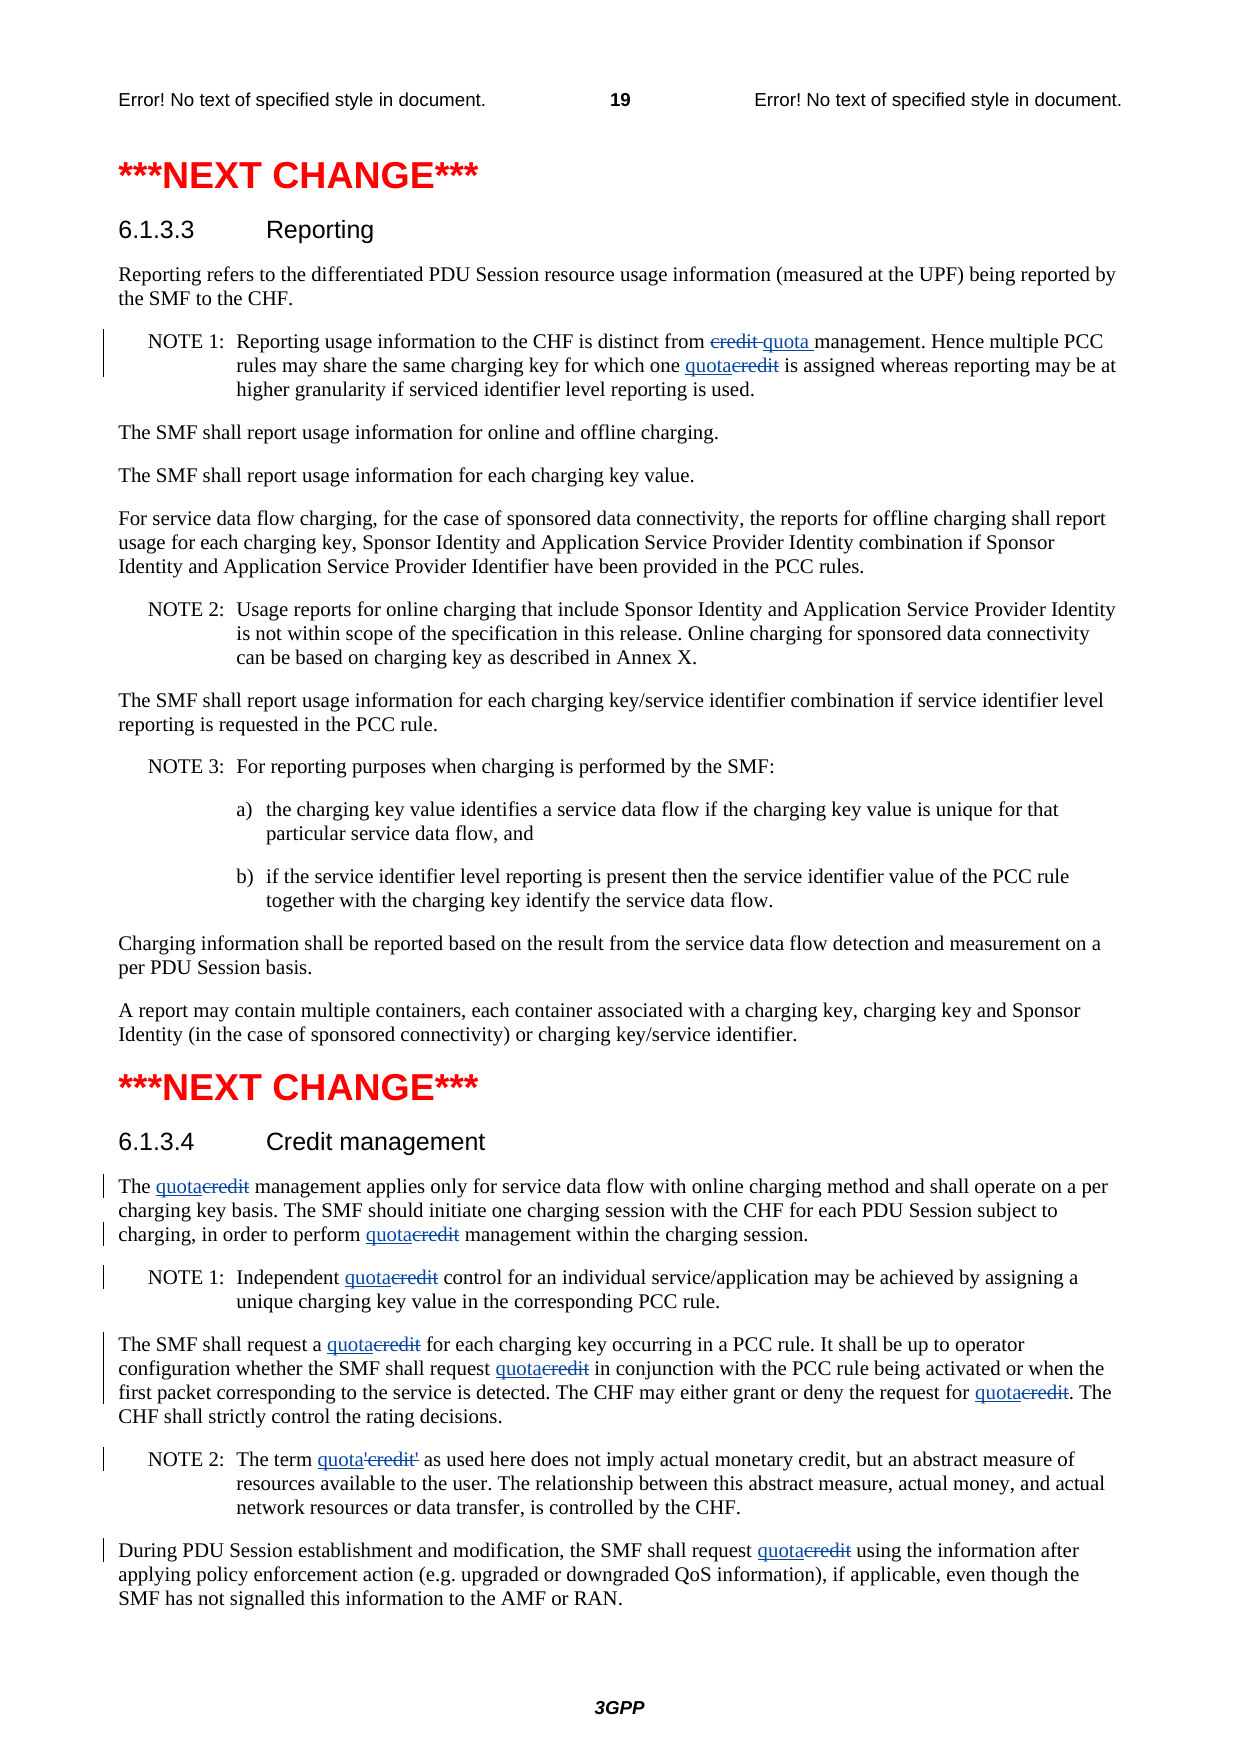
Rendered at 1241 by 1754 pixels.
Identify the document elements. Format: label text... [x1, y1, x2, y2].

text A report may contain multiple containers, each container associated with a charging key, charging key and Sponsor Identity (in the case of sponsored connectivity) or charging key/service identifier. [118, 998, 1122, 1046]
subtitle 6.1.3.4 Credit management [118, 1127, 1122, 1155]
text NOTE 2: The term as used here does not imply actual monetary credit, but an abstract measure of resources available to the user. The relationship between this abstract measure, actual money, and actual network resources or data transfer, is controlled by the CHF. [148, 1447, 1122, 1519]
text During PDU Session establishment and modification, the SMF shall request using the information after applying policy enforcement action (e.g. upgraded or downgraded QoS information), if applicable, even though the SMF has not signalled this information to the AMF or RAN. [118, 1538, 1122, 1610]
text a) the charging key value identifies a service data flow if the charging key value is unique for that particular service data flow, and [236, 797, 1122, 845]
text The management applies only for service data flow with online charging method and shall operate on a per charging key basis. The SMF should initiate one charging session with the CHF for each PDU Session subject to charging, in order to perform management within the charging session. [118, 1174, 1122, 1246]
text The SMF shall report usage information for each charging key/service identifier combination if service identifier level reporting is requested in the PCC rule. [118, 688, 1122, 736]
text For service data flow charging, for the case of sponsored data connectivity, the reports for offline charging shall report usage for each charging key, Sponsor Identity and Application Service Provider Identity combination if Sponsor Identity and Application Service Provider Identifier have been provided in the PCC rules. [118, 506, 1122, 578]
text Reporting refers to the differentiated PDU Session resource usage information (measured at the UPF) being reported by the SMF to the CHF. [118, 262, 1122, 310]
text The SMF shall report usage information for online and offline charging. [118, 420, 1122, 444]
text The SMF shall request a for each charging key occurring in a PCC rule. It shall be up to operator configuration whether the SMF shall request in conjunction with the PCC rule being activated or when the first packet corresponding to the service is detected. The CHF may either grant or deny the request for . The CHF shall strictly control the rating decisions. [118, 1332, 1122, 1428]
text b) if the service identifier level reporting is present then the service identifier value of the PCC rule together with the charging key identify the service data flow. [236, 864, 1122, 912]
text NOTE 1: Reporting usage information to the CHF is distinct from management. Hence multiple PCC rules may share the same charging key for which one is assigned whereas reporting may be at higher granularity if serviced identifier level reporting is used. [148, 329, 1122, 401]
text NOTE 3: For reporting purposes when charging is performed by the SMF: [148, 754, 1122, 778]
subtitle 6.1.3.3 Reporting [118, 215, 1122, 243]
text NOTE 2: Usage reports for online charging that include Sponsor Identity and Application Service Provider Identity is not within scope of the specification in this release. Online charging for sponsored data connectivity can be based on charging key as described in Annex X. [148, 597, 1122, 669]
subtitle ***NEXT CHANGE*** [118, 1065, 1122, 1108]
subtitle ***NEXT CHANGE*** [118, 153, 1122, 196]
text Charging information shall be reported based on the result from the service data flow detection and measurement on a per PDU Session basis. [118, 931, 1122, 979]
text The SMF shall report usage information for each charging key value. [118, 463, 1122, 487]
text NOTE 1: Independent control for an individual service/application may be achieved by assigning a unique charging key value in the corresponding PCC rule. [148, 1265, 1122, 1313]
